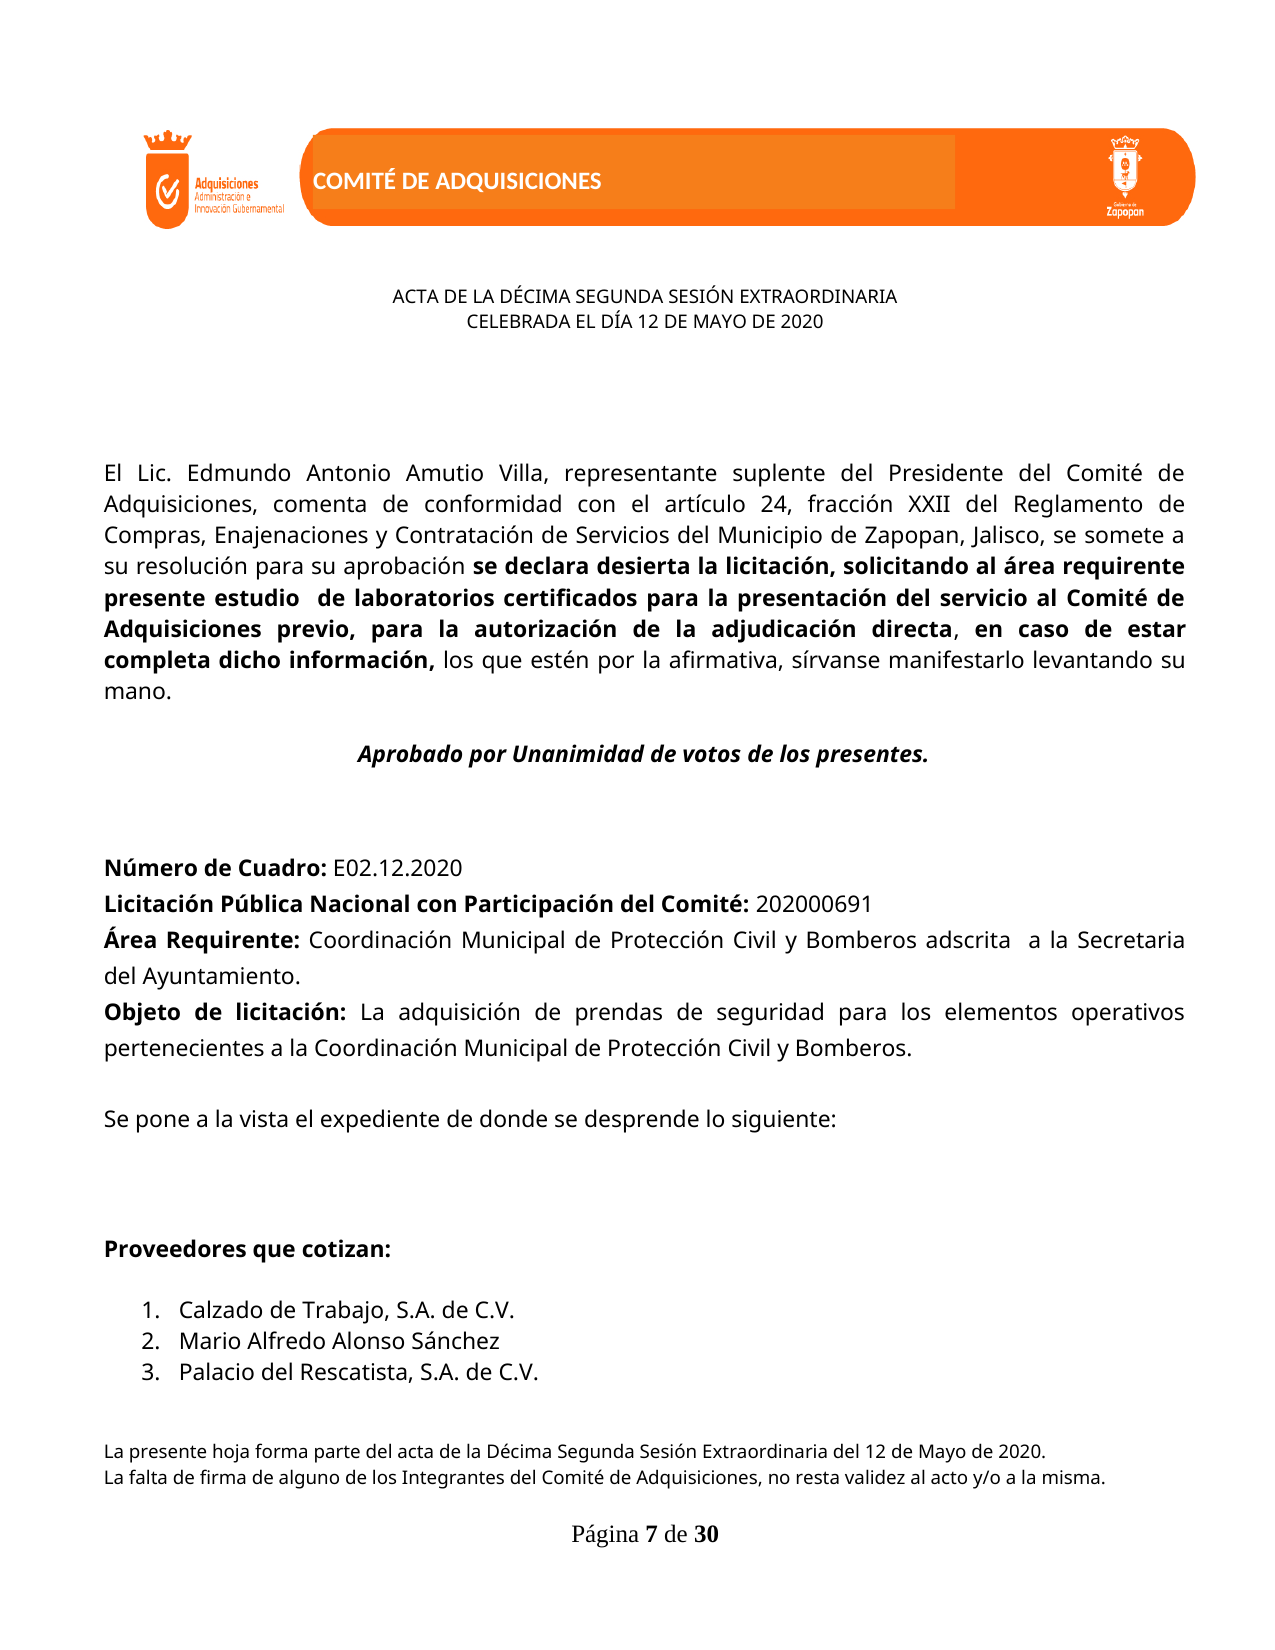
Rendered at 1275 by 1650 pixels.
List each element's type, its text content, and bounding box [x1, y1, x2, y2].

text Se pone a la vista el expediente de donde se desprende lo siguiente: [103, 1103, 1186, 1135]
text El Lic. Edmundo Antonio Amutio Villa, representante suplente del Presidente del Comité de Adquisiciones, comenta de conformidad con el artículo 24, fracción XXII del Reglamento de Compras, Enajenaciones y Contratación de Servicios del Municipio de Zapopan, Jalisco, se somete a su resolución para su aprobación se declara desierta la licitación, solicitando al área requirente presente estudio de laboratorios certificados para la presentación del servicio al Comité de Adquisiciones previo, para la autorización de la adjudicación directa, en caso de estar completa dicho información, los que estén por la afirmativa, sírvanse manifestarlo levantando su mano. [103, 457, 1186, 707]
text Aprobado por Unanimidad de votos de los presentes. [103, 738, 1186, 769]
list Palacio del Rescatista, S.A. de C.V. [141, 1356, 1186, 1387]
list Calzado de Trabajo, S.A. de C.V. [141, 1293, 1186, 1325]
picture [103, 73, 1224, 284]
text Objeto de licitación: La adquisición de prendas de seguridad para los elementos operativos pertenecientes a la Coordinación Municipal de Protección Civil y Bomberos. [103, 996, 1186, 1063]
text Número de Cuadro: E02.12.2020 [103, 852, 1186, 883]
list Mario Alfredo Alonso Sánchez [141, 1325, 1186, 1356]
text Licitación Pública Nacional con Participación del Comité: 202000691 [103, 888, 1186, 919]
text Proveedores que cotizan: [103, 1233, 1186, 1264]
text Área Requirente: Coordinación Municipal de Protección Civil y Bomberos adscrita a la Secretaria del Ayuntamiento. [103, 924, 1186, 991]
